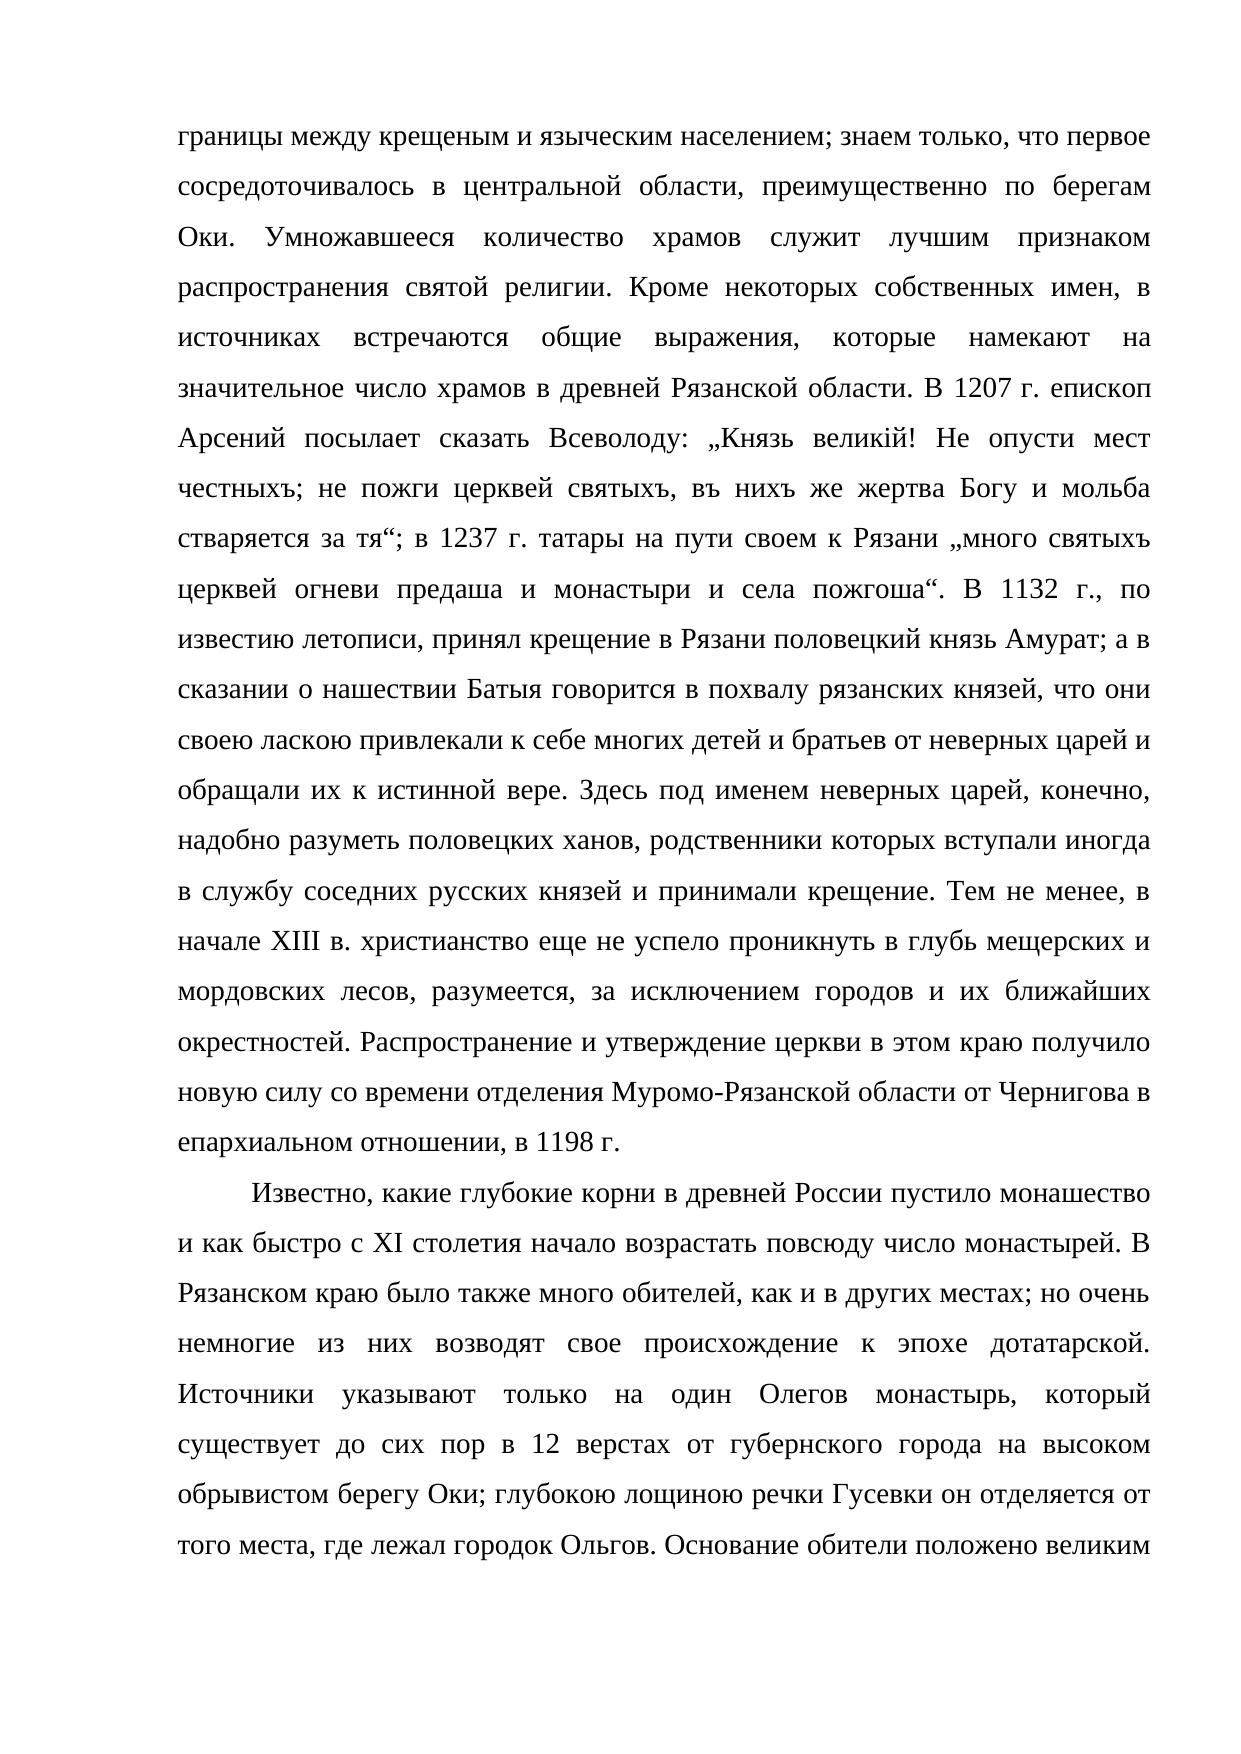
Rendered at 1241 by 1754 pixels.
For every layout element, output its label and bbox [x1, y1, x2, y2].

text [177, 1175, 1152, 1560]
text [177, 118, 1152, 1158]
